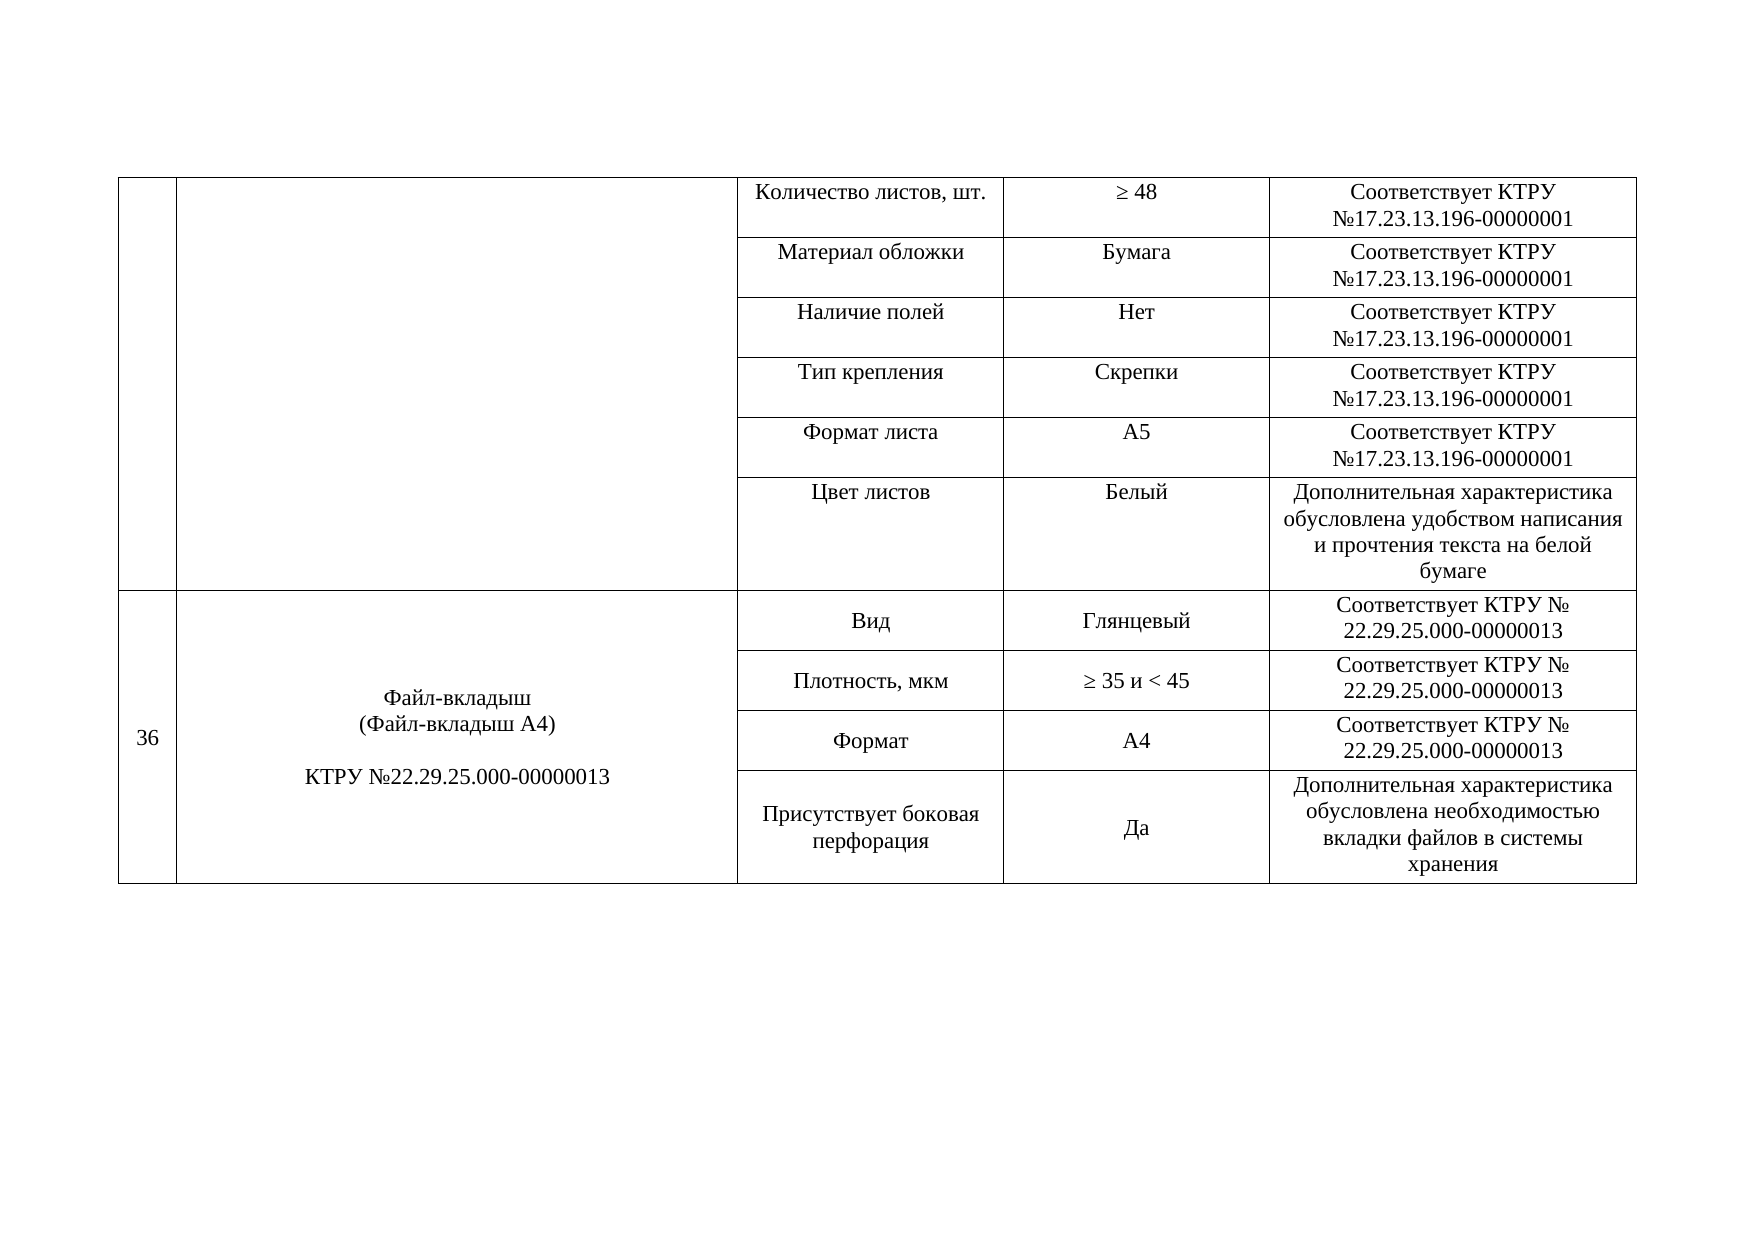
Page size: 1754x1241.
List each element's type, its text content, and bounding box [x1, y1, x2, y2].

table_cell Дополнительная характеристика обусловлена необходимостью вкладки файлов в системы хранения [1270, 771, 1636, 883]
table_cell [1270, 298, 1636, 357]
table_cell Да [1004, 771, 1269, 883]
table_cell Бумага [1004, 238, 1269, 297]
table_cell А4 [1004, 711, 1269, 770]
table_cell Присутствует боковая перфорация [738, 771, 1003, 883]
table_cell Наличие полей [738, 298, 1003, 357]
table_cell 36 [119, 591, 176, 883]
table_cell Количество листов, шт. [738, 178, 1003, 237]
table_cell Соответствует КТРУ № 22.29.25.000-00000013 [1270, 591, 1636, 650]
table_cell Белый [1004, 478, 1269, 590]
table_cell Формат [738, 711, 1003, 770]
table_cell Дополнительная характеристика обусловлена удобством написания и прочтения текста на белой бумаге [1270, 478, 1636, 590]
table_cell Материал обложки [738, 238, 1003, 297]
table_cell Плотность, мкм [738, 651, 1003, 710]
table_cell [1270, 178, 1636, 237]
table_cell Соответствует КТРУ № 22.29.25.000-00000013 [1270, 711, 1636, 770]
table_cell Соответствует КТРУ №17.23.13.196-00000001 [1270, 418, 1636, 477]
table_cell Файл-вкладыш (Файл-вкладыш А4) КТРУ №22.29.25.000-00000013 [177, 591, 737, 883]
table_cell Соответствует КТРУ № 22.29.25.000-00000013 [1270, 651, 1636, 710]
table_cell Скрепки [1004, 358, 1269, 417]
table_cell Нет [1004, 298, 1269, 357]
table_cell А5 [1004, 418, 1269, 477]
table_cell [1270, 238, 1636, 297]
table_cell ≥ 48 [1004, 178, 1269, 237]
table_cell Глянцевый [1004, 591, 1269, 650]
table_cell ≥ 35 и < 45 [1004, 651, 1269, 710]
table_cell Формат листа [738, 418, 1003, 477]
table_cell Цвет листов [738, 478, 1003, 590]
table_cell Тип крепления [738, 358, 1003, 417]
table_cell Соответствует КТРУ №17.23.13.196-00000001 [1270, 358, 1636, 417]
table_cell Вид [738, 591, 1003, 650]
